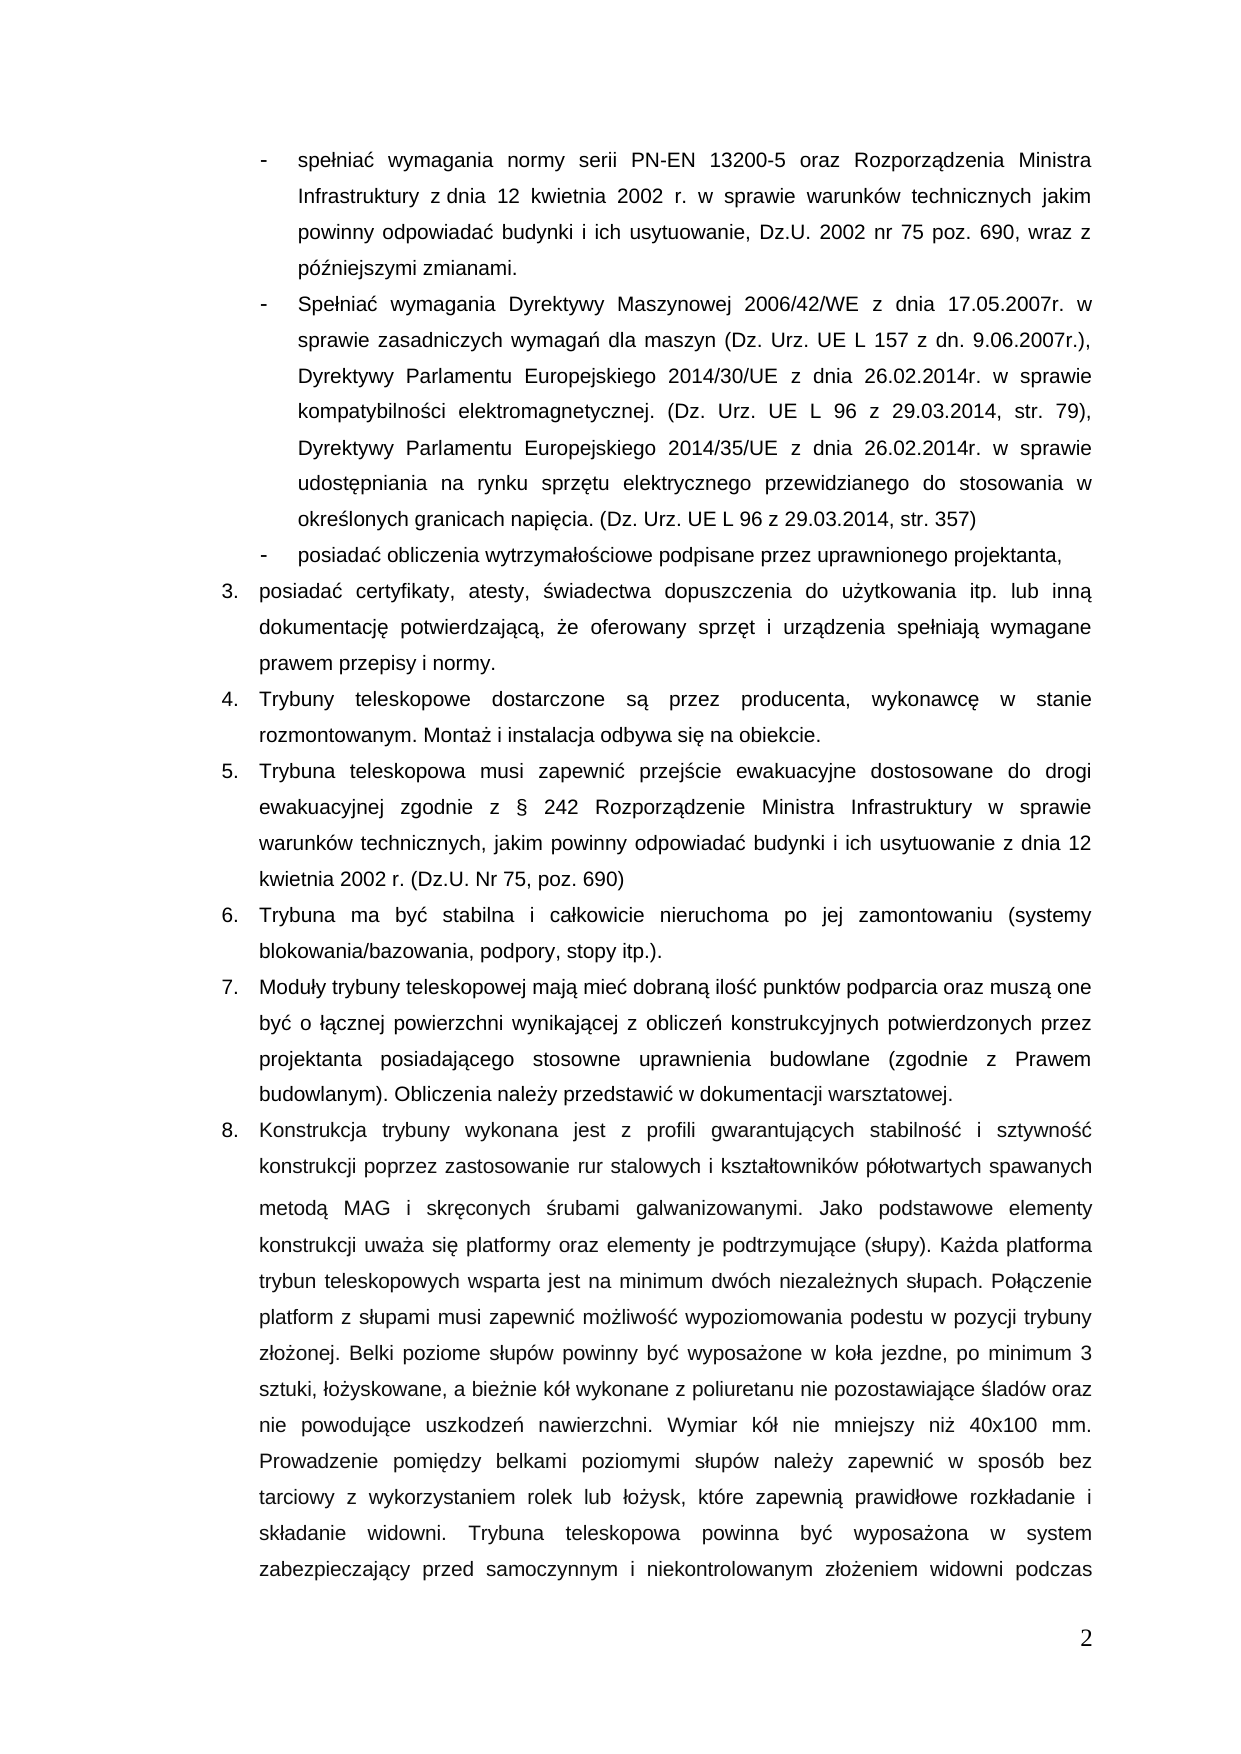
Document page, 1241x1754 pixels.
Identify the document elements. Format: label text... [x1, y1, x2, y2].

list posiadać obliczenia wytrzymałościowe podpisane przez uprawnionego projektanta, [260, 543, 1093, 567]
list Trybuna ma być stabilna i całkowicie nieruchoma po jej zamontowaniu (systemy blokowania/bazowania, podpory, stopy itp.). [221, 903, 1093, 962]
list Moduły trybuny teleskopowej mają mieć dobraną ilość punktów podparcia oraz muszą one być o łącznej powierzchni wynikającej z obliczeń konstrukcyjnych potwierdzonych przez projektanta posiadającego stosowne uprawnienia budowlane (zgodnie z Prawem budowlanym). Obliczenia należy przedstawić w dokumentacji warsztatowej. [221, 974, 1093, 1106]
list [221, 1118, 1093, 1580]
list Trybuny teleskopowe dostarczone są przez producenta, wykonawcę w stanie rozmontowanym. Montaż i instalacja odbywa się na obiekcie. [221, 687, 1093, 747]
list posiadać certyfikaty, atesty, świadectwa dopuszczenia do użytkowania itp. lub inną dokumentację potwierdzającą, że oferowany sprzęt i urządzenia spełniają wymagane prawem przepisy i normy. [221, 579, 1093, 675]
list spełniać wymagania normy serii PN-EN 13200-5 oraz Rozporządzenia Ministra Infrastruktury z dnia 12 kwietnia 2002 r. w sprawie warunków technicznych jakim powinny odpowiadać budynki i ich usytuowanie, Dz.U. 2002 nr 75 poz. 690, wraz z późniejszymi zmianami. [260, 148, 1093, 279]
list Spełniać wymagania Dyrektywy Maszynowej 2006/42/WE z dnia 17.05.2007r. w sprawie zasadniczych wymagań dla maszyn (Dz. Urz. UE L 157 z dn. 9.06.2007r.), Dyrektywy Parlamentu Europejskiego 2014/30/UE z dnia 26.02.2014r. w sprawie kompatybilności elektromagnetycznej. (Dz. Urz. UE L 96 z 29.03.2014, str. 79), Dyrektywy Parlamentu Europejskiego 2014/35/UE z dnia 26.02.2014r. w sprawie udostępniania na rynku sprzętu elektrycznego przewidzianego do stosowania w określonych granicach napięcia. (Dz. Urz. UE L 96 z 29.03.2014, str. 357) [260, 291, 1093, 531]
list Trybuna teleskopowa musi zapewnić przejście ewakuacyjne dostosowane do drogi ewakuacyjnej zgodnie z § 242 Rozporządzenie Ministra Infrastruktury w sprawie warunków technicznych, jakim powinny odpowiadać budynki i ich usytuowanie z dnia 12 kwietnia 2002 r. (Dz.U. Nr 75, poz. 690) [221, 759, 1093, 891]
